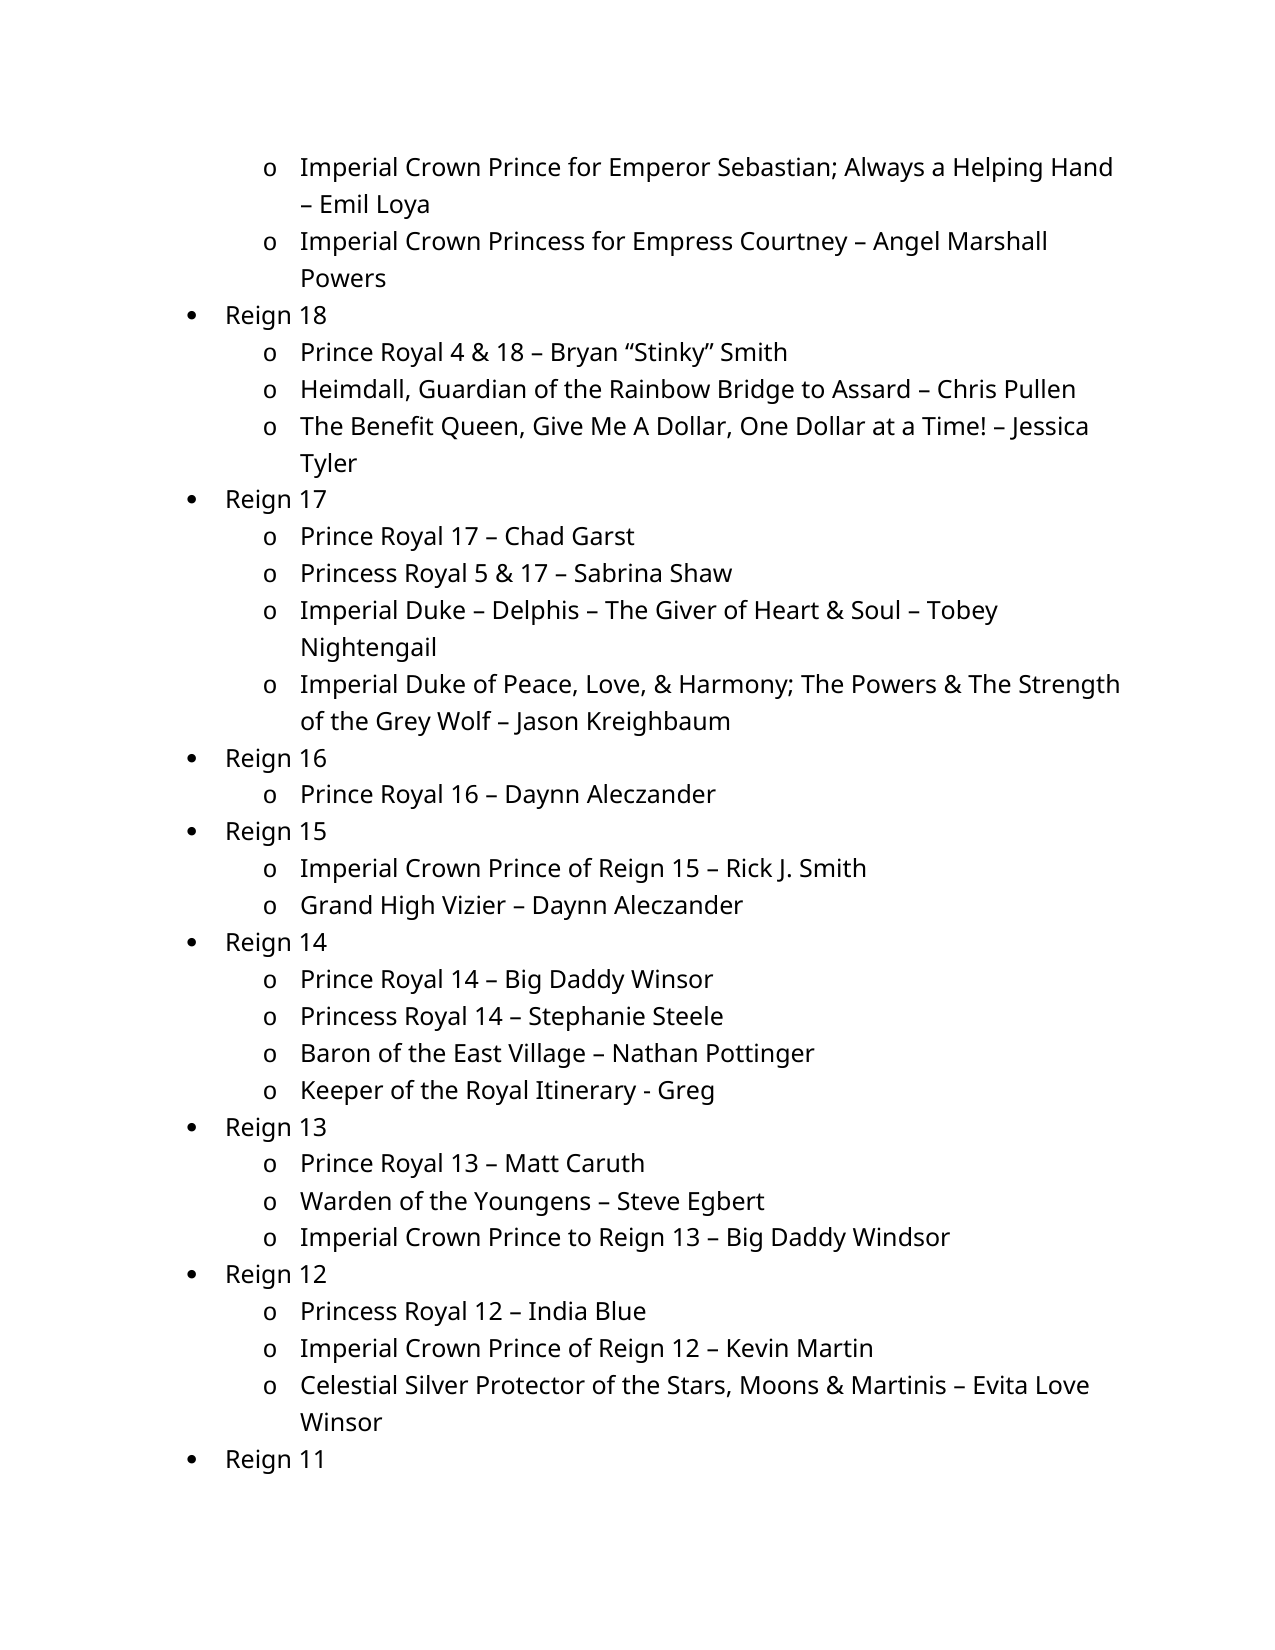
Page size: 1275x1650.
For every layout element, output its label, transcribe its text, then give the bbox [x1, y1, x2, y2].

list Grand High Vizier – Daynn Aleczander [262, 888, 1125, 922]
list Imperial Duke – Delphis – The Giver of Heart & Soul – Tobey Nightengail [262, 593, 1125, 664]
list Celestial Silver Protector of the Stars, Moons & Martinis – Evita Love Winsor [262, 1368, 1125, 1439]
list Reign 17 [187, 482, 1125, 516]
list Baron of the East Village – Nathan Pottinger [262, 1035, 1125, 1070]
list Princess Royal 5 & 17 – Sabrina Shaw [262, 556, 1125, 590]
list Reign 13 [187, 1109, 1125, 1143]
list Reign 16 [187, 740, 1125, 774]
list Prince Royal 4 & 18 – Bryan “Stinky” Smith [262, 334, 1125, 368]
list Prince Royal 14 – Big Daddy Winsor [262, 961, 1125, 996]
list Reign 11 [187, 1442, 1125, 1476]
list Reign 15 [187, 814, 1125, 848]
list Reign 18 [187, 297, 1125, 332]
list Princess Royal 14 – Stephanie Steele [262, 998, 1125, 1033]
list Imperial Crown Prince of Reign 15 – Rick J. Smith [262, 851, 1125, 885]
list Imperial Crown Princess for Empress Courtney – Angel Marshall Powers [262, 224, 1125, 295]
list Imperial Crown Prince for Emperor Sebastian; Always a Helping Hand – Emil Loya [262, 150, 1125, 221]
list Prince Royal 16 – Daynn Aleczander [262, 777, 1125, 811]
list Heimdall, Guardian of the Rainbow Bridge to Assard – Chris Pullen [262, 371, 1125, 406]
list Reign 14 [187, 925, 1125, 959]
list Keeper of the Royal Itinerary - Greg [262, 1072, 1125, 1107]
list Prince Royal 17 – Chad Garst [262, 519, 1125, 553]
list Princess Royal 12 – India Blue [262, 1294, 1125, 1328]
list Warden of the Youngens – Steve Egbert [262, 1183, 1125, 1217]
list Imperial Duke of Peace, Love, & Harmony; The Powers & The Strength of the Grey Wolf – Jason Kreighbaum [262, 666, 1125, 737]
list Imperial Crown Prince of Reign 12 – Kevin Martin [262, 1331, 1125, 1365]
list Prince Royal 13 – Matt Caruth [262, 1146, 1125, 1180]
list Imperial Crown Prince to Reign 13 – Big Daddy Windsor [262, 1220, 1125, 1254]
list Reign 12 [187, 1257, 1125, 1291]
list The Benefit Queen, Give Me A Dollar, One Dollar at a Time! – Jessica Tyler [262, 408, 1125, 479]
